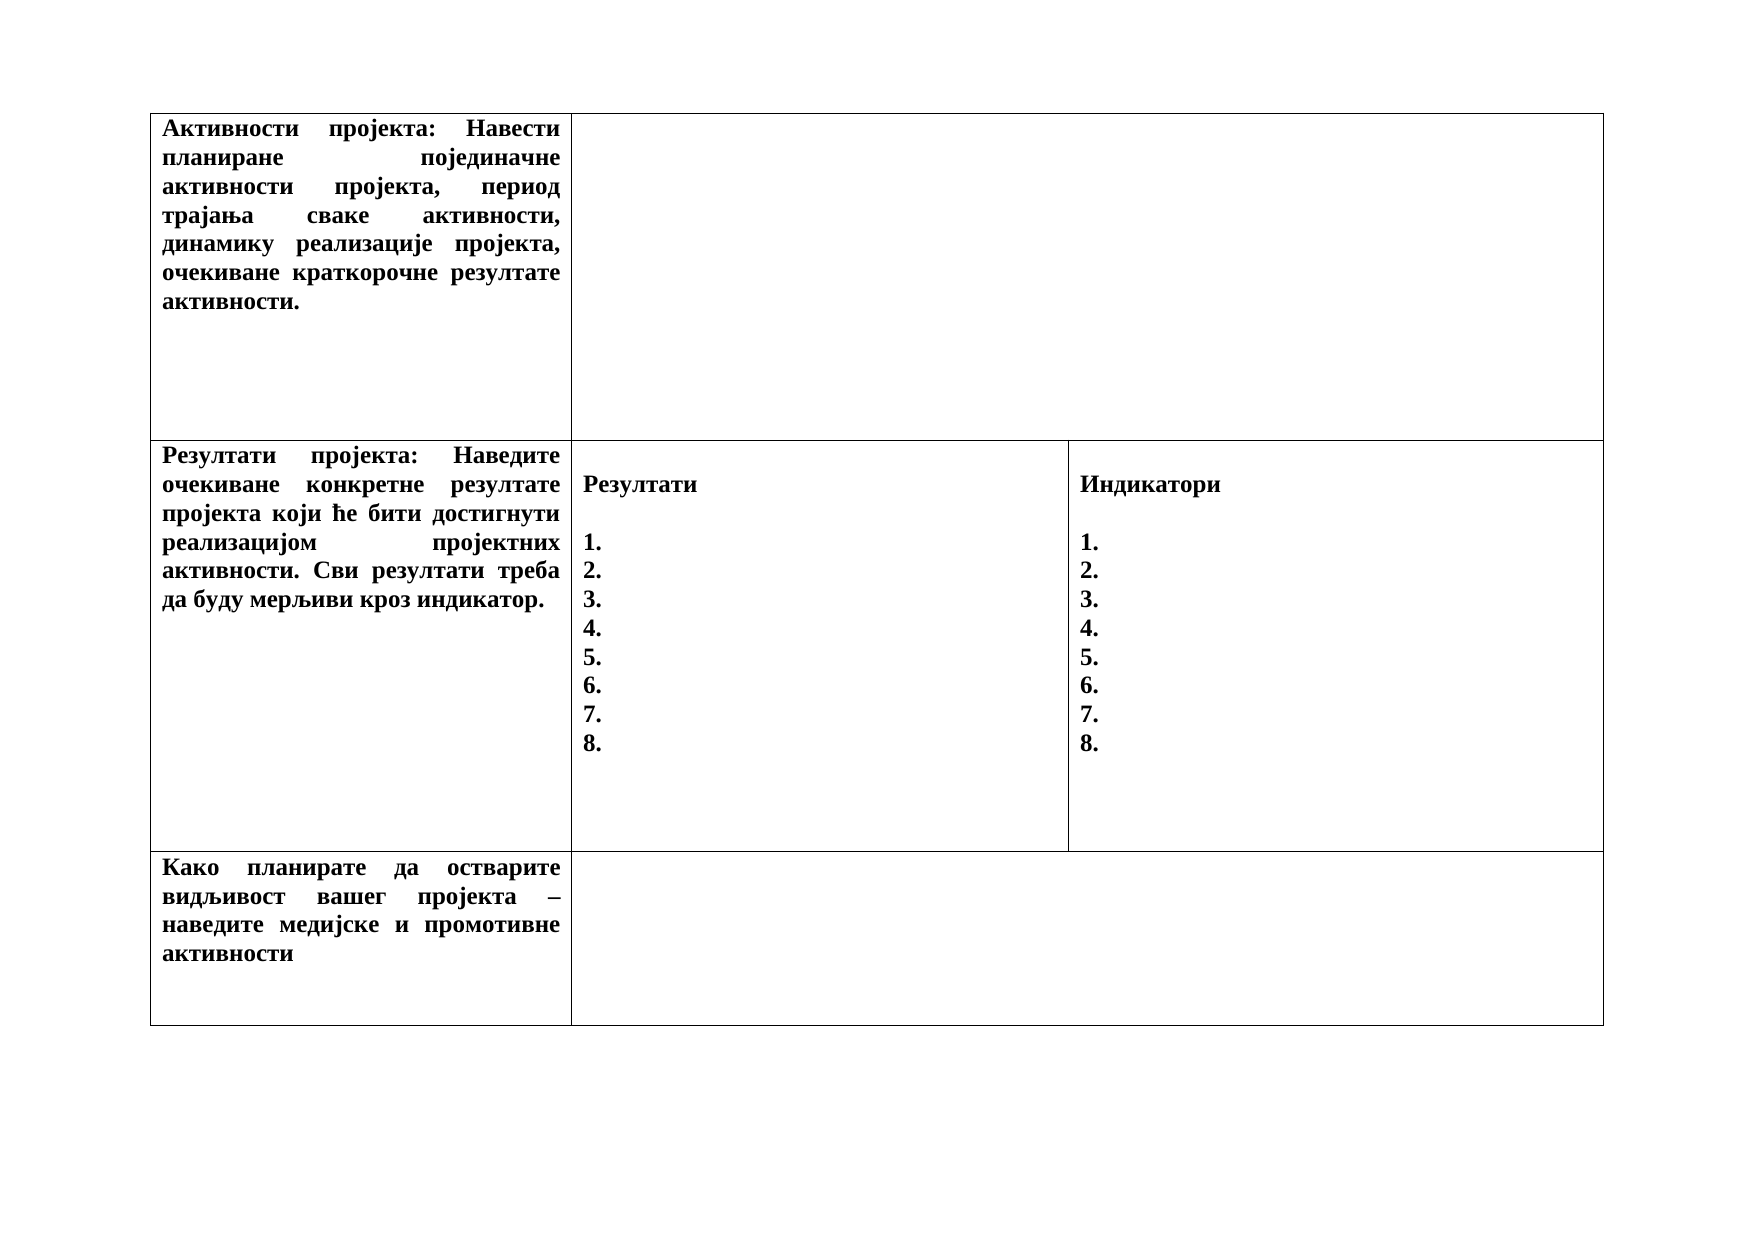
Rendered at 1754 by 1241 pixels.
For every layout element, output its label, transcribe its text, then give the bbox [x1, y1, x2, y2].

table_cell Резултати 1. 2. 3. 4. 5. 6. 7. 8. [572, 441, 1068, 851]
table_cell Активности пројекта: Навести планиране појединачне активности пројекта, период трајања сваке активности, динамику реализације пројекта, очекиване краткорочне резултате активности. [151, 114, 571, 439]
table_cell [572, 114, 1603, 439]
table_cell [572, 852, 1603, 1024]
table_cell Индикатори 1. 2. 3. 4. 5. 6. 7. 8. [1069, 441, 1603, 851]
table_cell Резултати пројекта: Наведите очекиване конкретне резултате пројекта који ће бити достигнути реализацијом пројектних активности. Сви резултати треба да буду мерљиви кроз индикатор. [151, 441, 571, 851]
table_cell Како планирате да остварите видљивост вашег пројекта – наведите медијске и промотивне активности [151, 852, 571, 1024]
